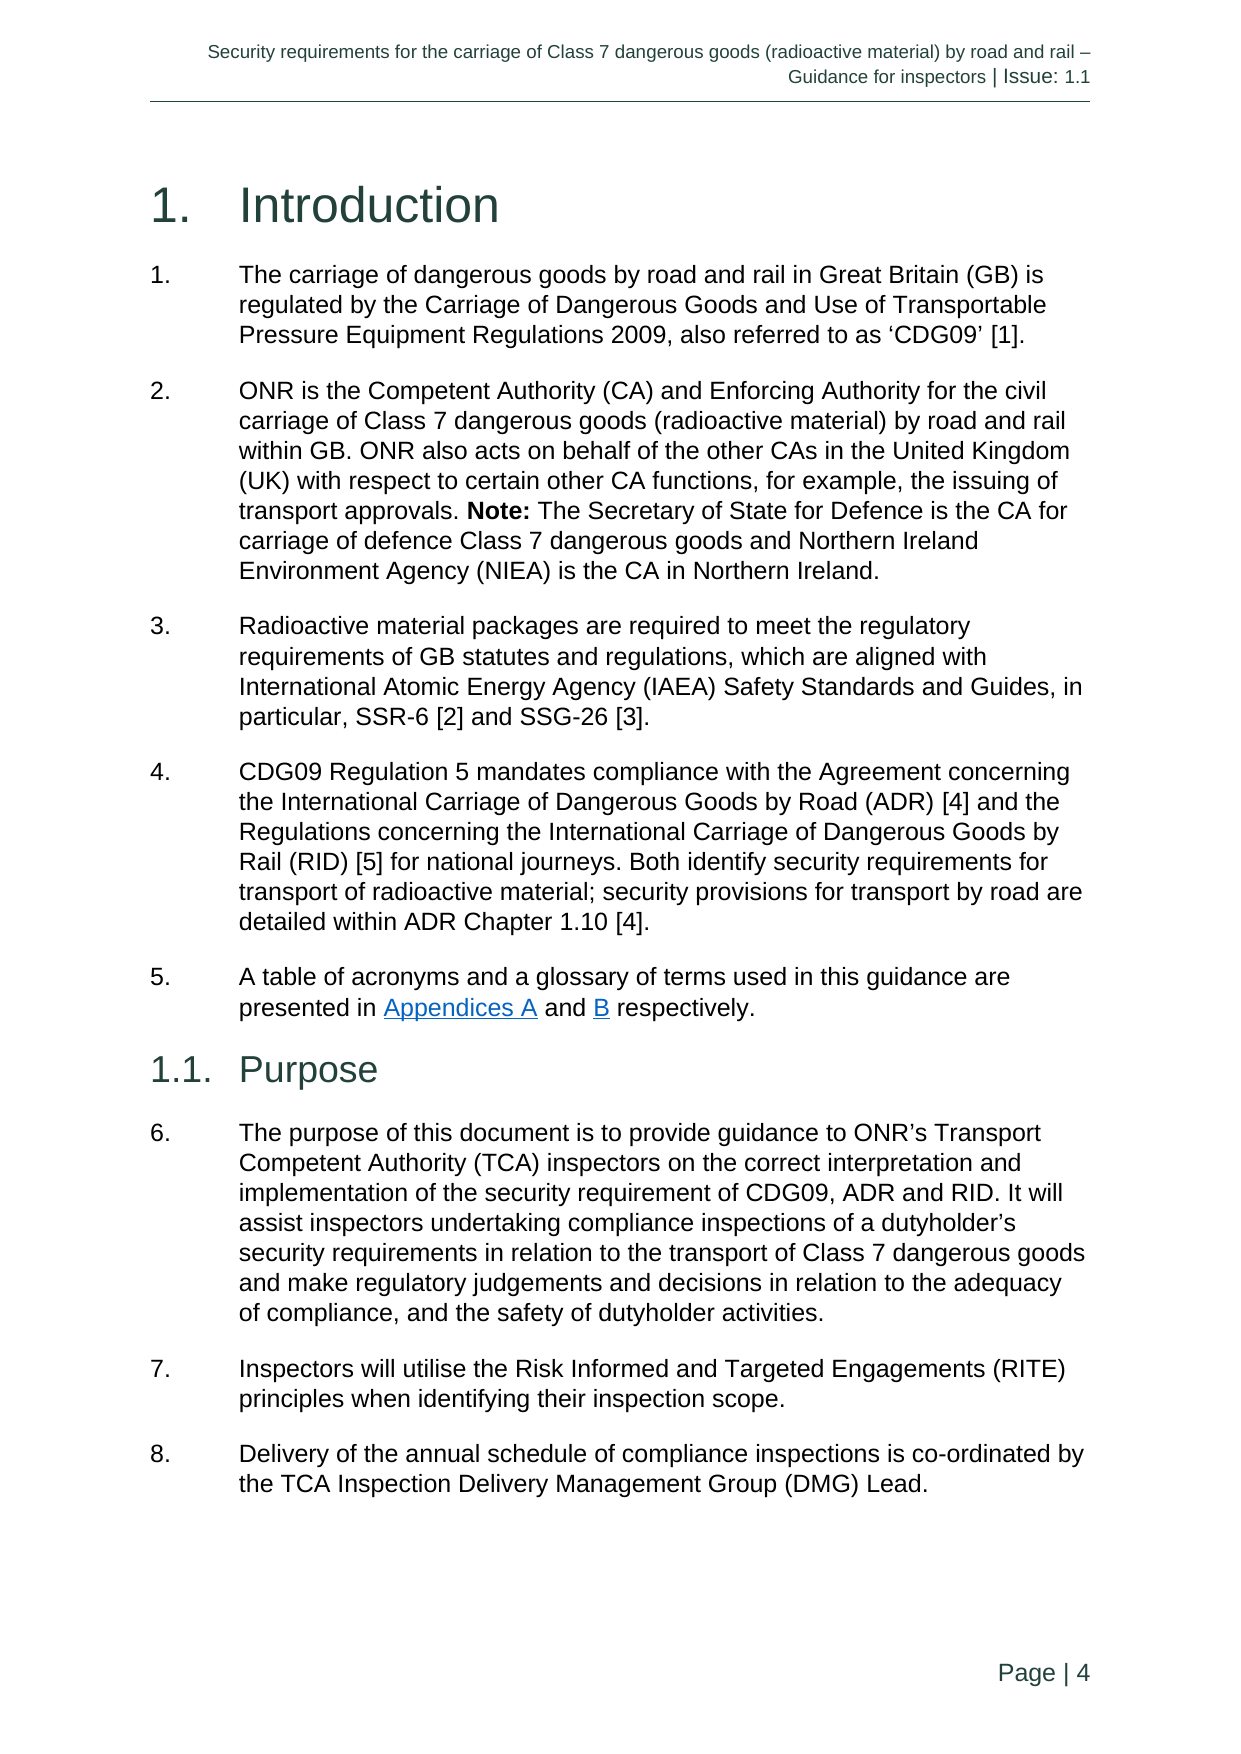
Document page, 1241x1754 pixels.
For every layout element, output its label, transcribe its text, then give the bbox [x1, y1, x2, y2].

text Delivery of the annual schedule of compliance inspections is co-ordinated by the TCA Inspection Delivery Management Group (DMG) Lead. [150, 1439, 1090, 1498]
text Inspectors will utilise the Risk Informed and Targeted Engagements (RITE) principles when identifying their inspection scope. [150, 1353, 1090, 1412]
text The purpose of this document is to provide guidance to ONR’s Transport Competent Authority (TCA) inspectors on the correct interpretation and implementation of the security requirement of CDG09, ADR and RID. It will assist inspectors undertaking compliance inspections of a dutyholder’s security requirements in relation to the transport of Class 7 dangerous goods and make regulatory judgements and decisions in relation to the adequacy of compliance, and the safety of dutyholder activities. [150, 1118, 1090, 1327]
text CDG09 Regulation 5 mandates compliance with the Agreement concerning the International Carriage of Dangerous Goods by Road (ADR) and the Regulations concerning the International Carriage of Dangerous Goods by Rail (RID) for national journeys. Both identify security requirements for transport of radioactive material; security provisions for transport by road are detailed within ADR Chapter 1.10 . [150, 757, 1090, 936]
subtitle Purpose [150, 1048, 1090, 1091]
text Radioactive material packages are required to meet the regulatory requirements of GB statutes and regulations, which are aligned with International Atomic Energy Agency (IAEA) Safety Standards and Guides, in particular, SSR-6 and SSG-26 . [150, 611, 1090, 730]
subtitle Introduction [150, 175, 1090, 232]
text A table of acronyms and a glossary of terms used in this guidance are presented in Appendices A and B respectively. [150, 962, 1090, 1021]
text ONR is the Competent Authority (CA) and Enforcing Authority for the civil carriage of Class 7 dangerous goods (radioactive material) by road and rail within GB. ONR also acts on behalf of the other CAs in the United Kingdom (UK) with respect to certain other CA functions, for example, the issuing of transport approvals. Note: The Secretary of State for Defence is the CA for carriage of defence Class 7 dangerous goods and Northern Ireland Environment Agency (NIEA) is the CA in Northern Ireland. [150, 376, 1090, 585]
text The carriage of dangerous goods by road and rail in Great Britain (GB) is regulated by the Carriage of Dangerous Goods and Use of Transportable Pressure Equipment Regulations 2009, also referred to as ‘CDG09’ . [150, 260, 1090, 349]
